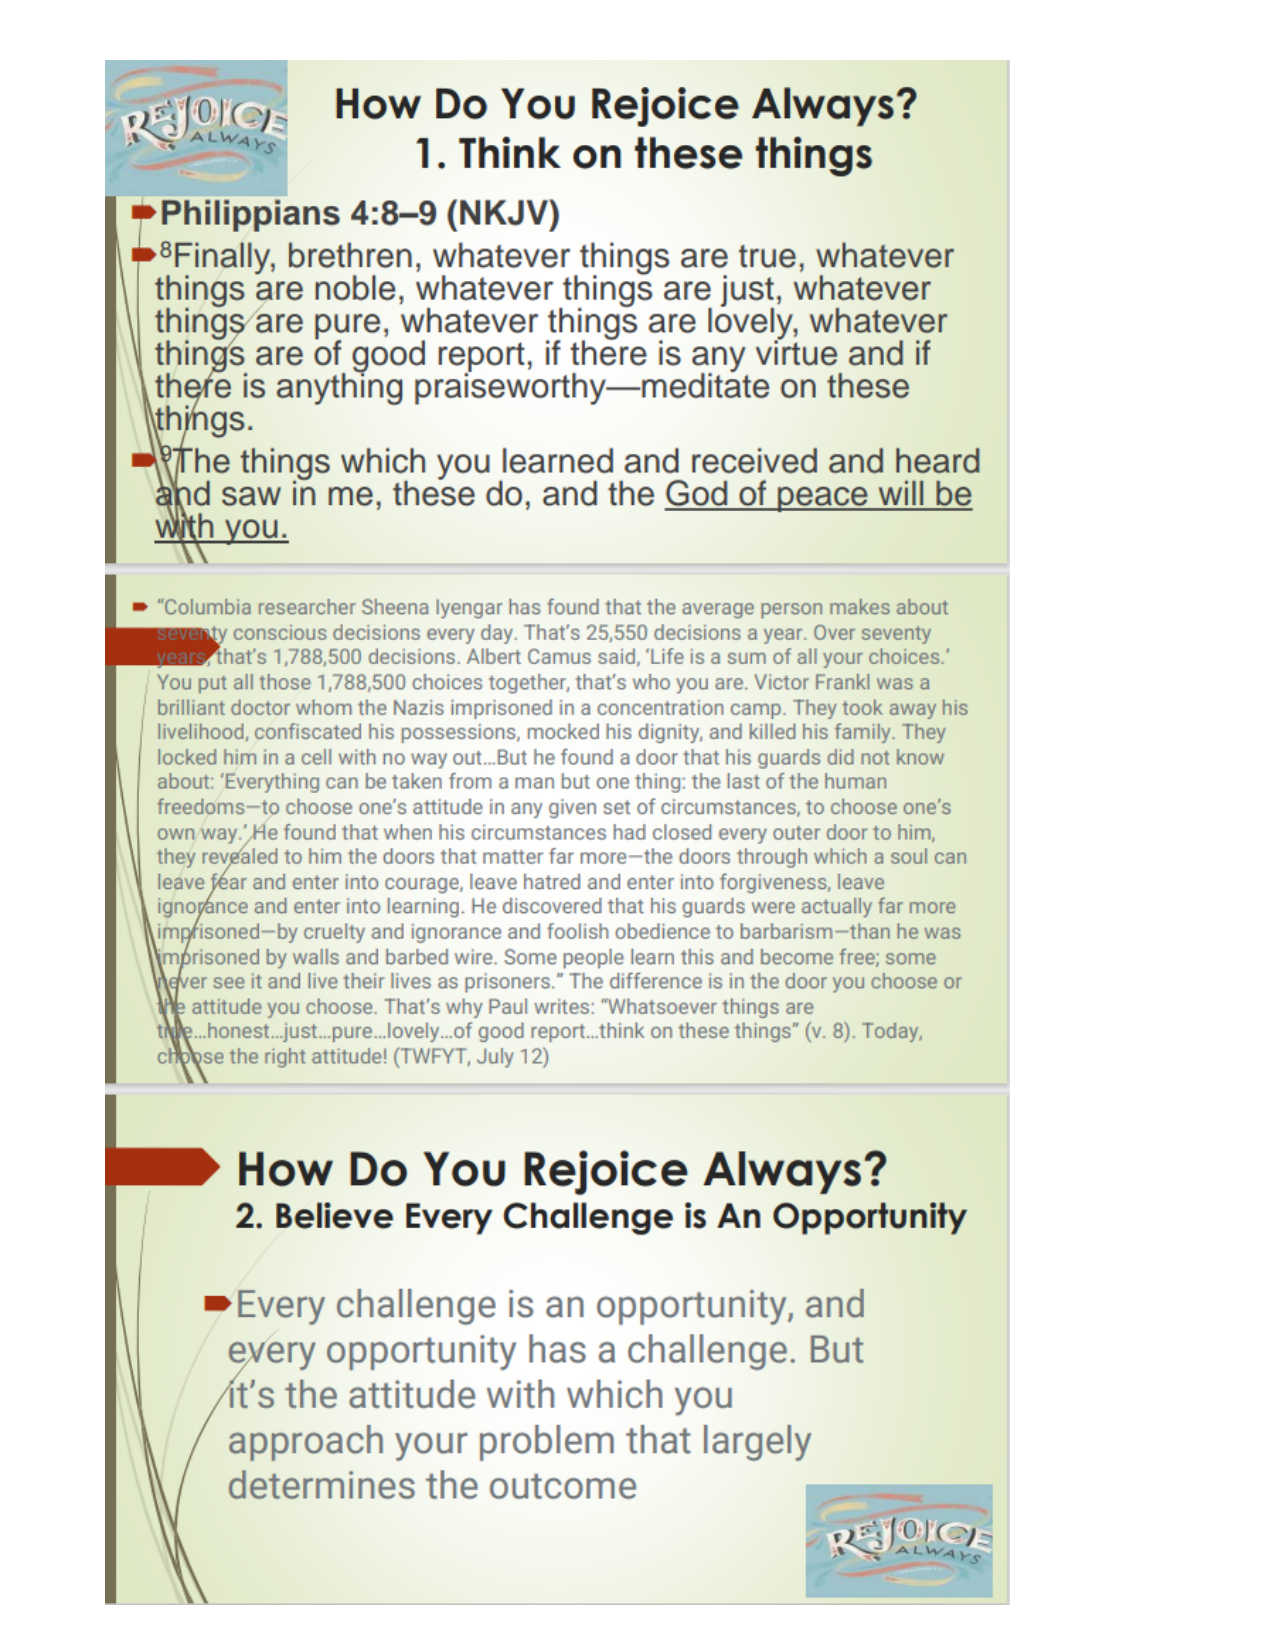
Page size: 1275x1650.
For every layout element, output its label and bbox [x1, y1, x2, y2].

picture [105, 60, 1010, 1605]
